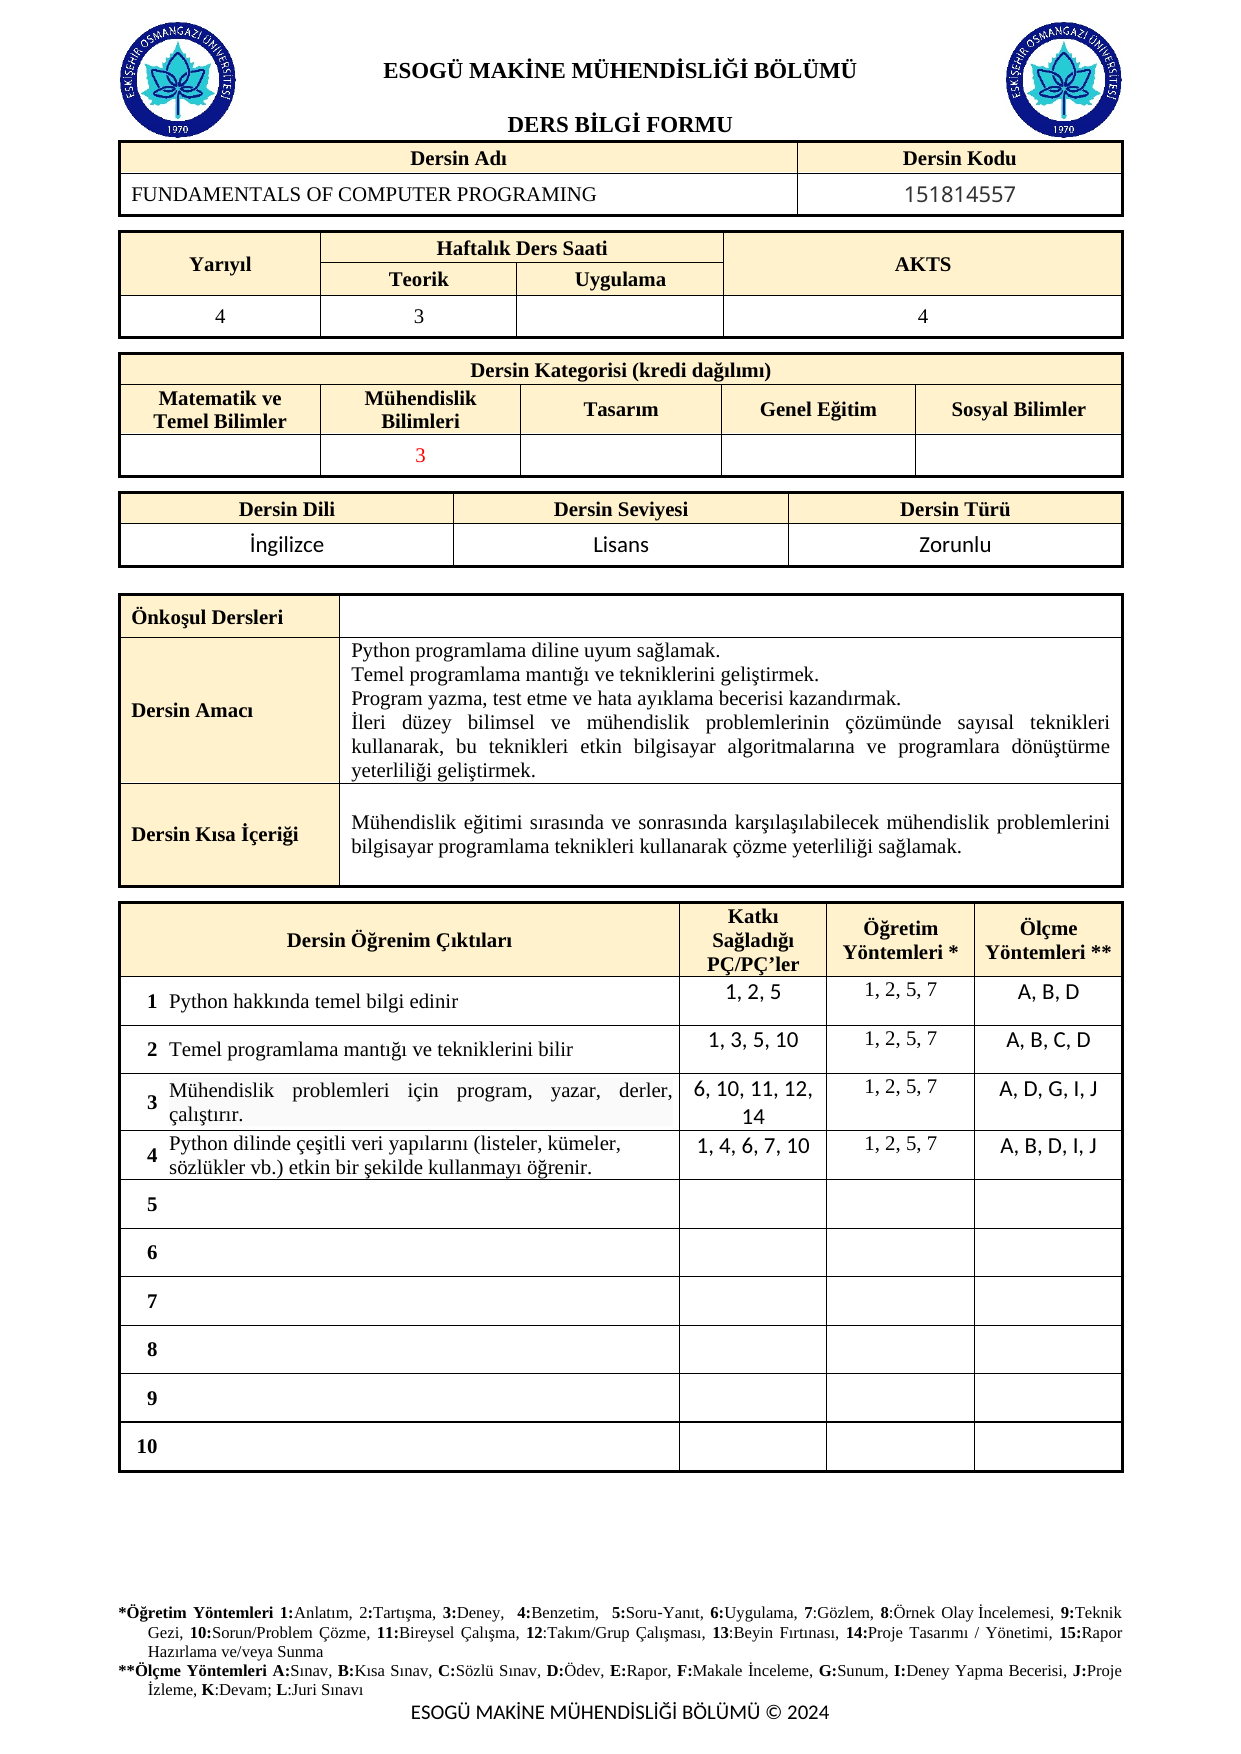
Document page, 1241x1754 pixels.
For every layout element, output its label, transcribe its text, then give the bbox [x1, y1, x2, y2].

table_cell [975, 1180, 1121, 1228]
table_cell [680, 1326, 826, 1373]
table_cell 1, 3, 5, 10 [680, 1026, 826, 1073]
table_header [340, 596, 1121, 637]
picture [118, 20, 237, 139]
table_header Ölçme Yöntemleri ** [975, 904, 1121, 976]
table_cell 4 [121, 296, 320, 336]
table_cell 9 [121, 1374, 163, 1421]
table_cell [827, 1374, 974, 1421]
table_cell [680, 1423, 826, 1470]
table_cell 8 [121, 1326, 163, 1373]
table_cell Temel programlama mantığı ve tekniklerini bilir [163, 1026, 679, 1073]
table_cell Dersin Kısa İçeriği [121, 784, 339, 885]
table_header AKTS [724, 233, 1121, 295]
text ESOGÜ MAKİNE MÜHENDİSLİĞİ BÖLÜMÜ [237, 57, 1004, 83]
table_cell 3 [321, 296, 516, 336]
table_cell A, D, G, I, J [975, 1074, 1121, 1130]
table_cell 10 [121, 1423, 163, 1470]
table_cell [680, 1180, 826, 1228]
table_cell A, B, D [975, 977, 1121, 1024]
table_cell Teorik [321, 263, 516, 295]
table_cell FUNDAMENTALS OF COMPUTER PROGRAMING [121, 174, 797, 214]
table_cell 5 [121, 1180, 163, 1228]
table_cell Python programlama diline uyum sağlamak. Temel programlama mantığı ve tekniklerini geliştirmek. Program yazma, test etme ve hata ayıklama becerisi kazandırmak. İleri düzey bilimsel ve mühendislik problemlerinin çözümünde sayısal teknikleri kullanarak, bu teknikleri etkin bilgisayar algoritmalarına ve programlara dönüştürme yeterliliği geliştirmek. [340, 638, 1121, 782]
table_cell [163, 1326, 679, 1373]
table_cell Mühendislik eğitimi sırasında ve sonrasında karşılaşılabilecek mühendislik problemlerini bilgisayar programlama teknikleri kullanarak çözme yeterliliği sağlamak. [340, 784, 1121, 885]
table_cell Dersin Amacı [121, 638, 339, 782]
table_header Dersin Kategorisi (kredi dağılımı) [121, 355, 1121, 384]
table_header Dersin Adı [121, 143, 797, 172]
table_cell 1, 4, 6, 7, 10 [680, 1131, 826, 1179]
table_cell [827, 1326, 974, 1373]
table_cell [680, 1277, 826, 1324]
table_cell 151814557 [798, 174, 1121, 214]
table_cell [680, 1229, 826, 1276]
table_cell [827, 1180, 974, 1228]
picture [1004, 20, 1123, 139]
table_header Dersin Kodu [798, 143, 1121, 172]
table_cell 3 [321, 435, 520, 475]
table_header Haftalık Ders Saati [321, 233, 723, 262]
table_cell Mühendislik problemleri için program, yazar, derler, çalıştırır. [163, 1074, 679, 1130]
table_cell 1, 2, 5 [680, 977, 826, 1024]
table_cell [521, 435, 721, 475]
table_header Yarıyıl [121, 233, 320, 295]
table_cell [975, 1423, 1121, 1470]
table_cell Sosyal Bilimler [916, 385, 1121, 433]
table_cell Matematik ve Temel Bilimler [121, 385, 320, 433]
table_header Dersin Öğrenim Çıktıları [121, 904, 679, 976]
table_cell [163, 1423, 679, 1470]
table_cell 1, 2, 5, 7 [827, 1131, 974, 1179]
table_header Katkı Sağladığı PÇ/PÇ’ler [680, 904, 826, 976]
table_header Öğretim Yöntemleri * [827, 904, 974, 976]
table_cell 6, 10, 11, 12, 14 [680, 1074, 826, 1130]
table_cell [975, 1326, 1121, 1373]
table_cell 1, 2, 5, 7 [827, 1074, 974, 1130]
table_cell Genel Eğitim [722, 385, 915, 433]
table_cell 3 [121, 1074, 163, 1130]
table_cell [916, 435, 1121, 475]
table_cell [163, 1229, 679, 1276]
text DERS BİLGİ FORMU [237, 112, 1004, 138]
table_cell 7 [121, 1277, 163, 1324]
table_cell 2 [121, 1026, 163, 1073]
table_cell 1 [121, 977, 163, 1024]
table_header Önkoşul Dersleri [121, 596, 339, 637]
table_header Dersin Dili [121, 494, 453, 523]
table_cell [517, 296, 723, 336]
table_cell [975, 1229, 1121, 1276]
table_cell [163, 1374, 679, 1421]
table_cell Uygulama [517, 263, 723, 295]
table_header Dersin Seviyesi [454, 494, 788, 523]
table_cell [975, 1374, 1121, 1421]
table_cell [827, 1423, 974, 1470]
table_cell 1, 2, 5, 7 [827, 977, 974, 1024]
table_cell 4 [724, 296, 1121, 336]
table_cell [680, 1374, 826, 1421]
table_cell 4 [121, 1131, 163, 1179]
table_cell A, B, D, I, J [975, 1131, 1121, 1179]
table_cell [827, 1229, 974, 1276]
table_cell [163, 1277, 679, 1324]
table_cell Python dilinde çeşitli veri yapılarını (listeler, kümeler, sözlükler vb.) etkin bir şekilde kullanmayı öğrenir. [163, 1131, 679, 1179]
table_header Dersin Türü [789, 494, 1121, 523]
table_cell 6 [121, 1229, 163, 1276]
table_cell [827, 1277, 974, 1324]
table_cell 1, 2, 5, 7 [827, 1026, 974, 1073]
table_cell [722, 435, 915, 475]
table_cell Tasarım [521, 385, 721, 433]
table_cell A, B, C, D [975, 1026, 1121, 1073]
table_cell [163, 1180, 679, 1228]
table_cell Python hakkında temel bilgi edinir [163, 977, 679, 1024]
table_cell Mühendislik Bilimleri [321, 385, 520, 433]
table_cell [975, 1277, 1121, 1324]
table_cell [121, 435, 320, 475]
